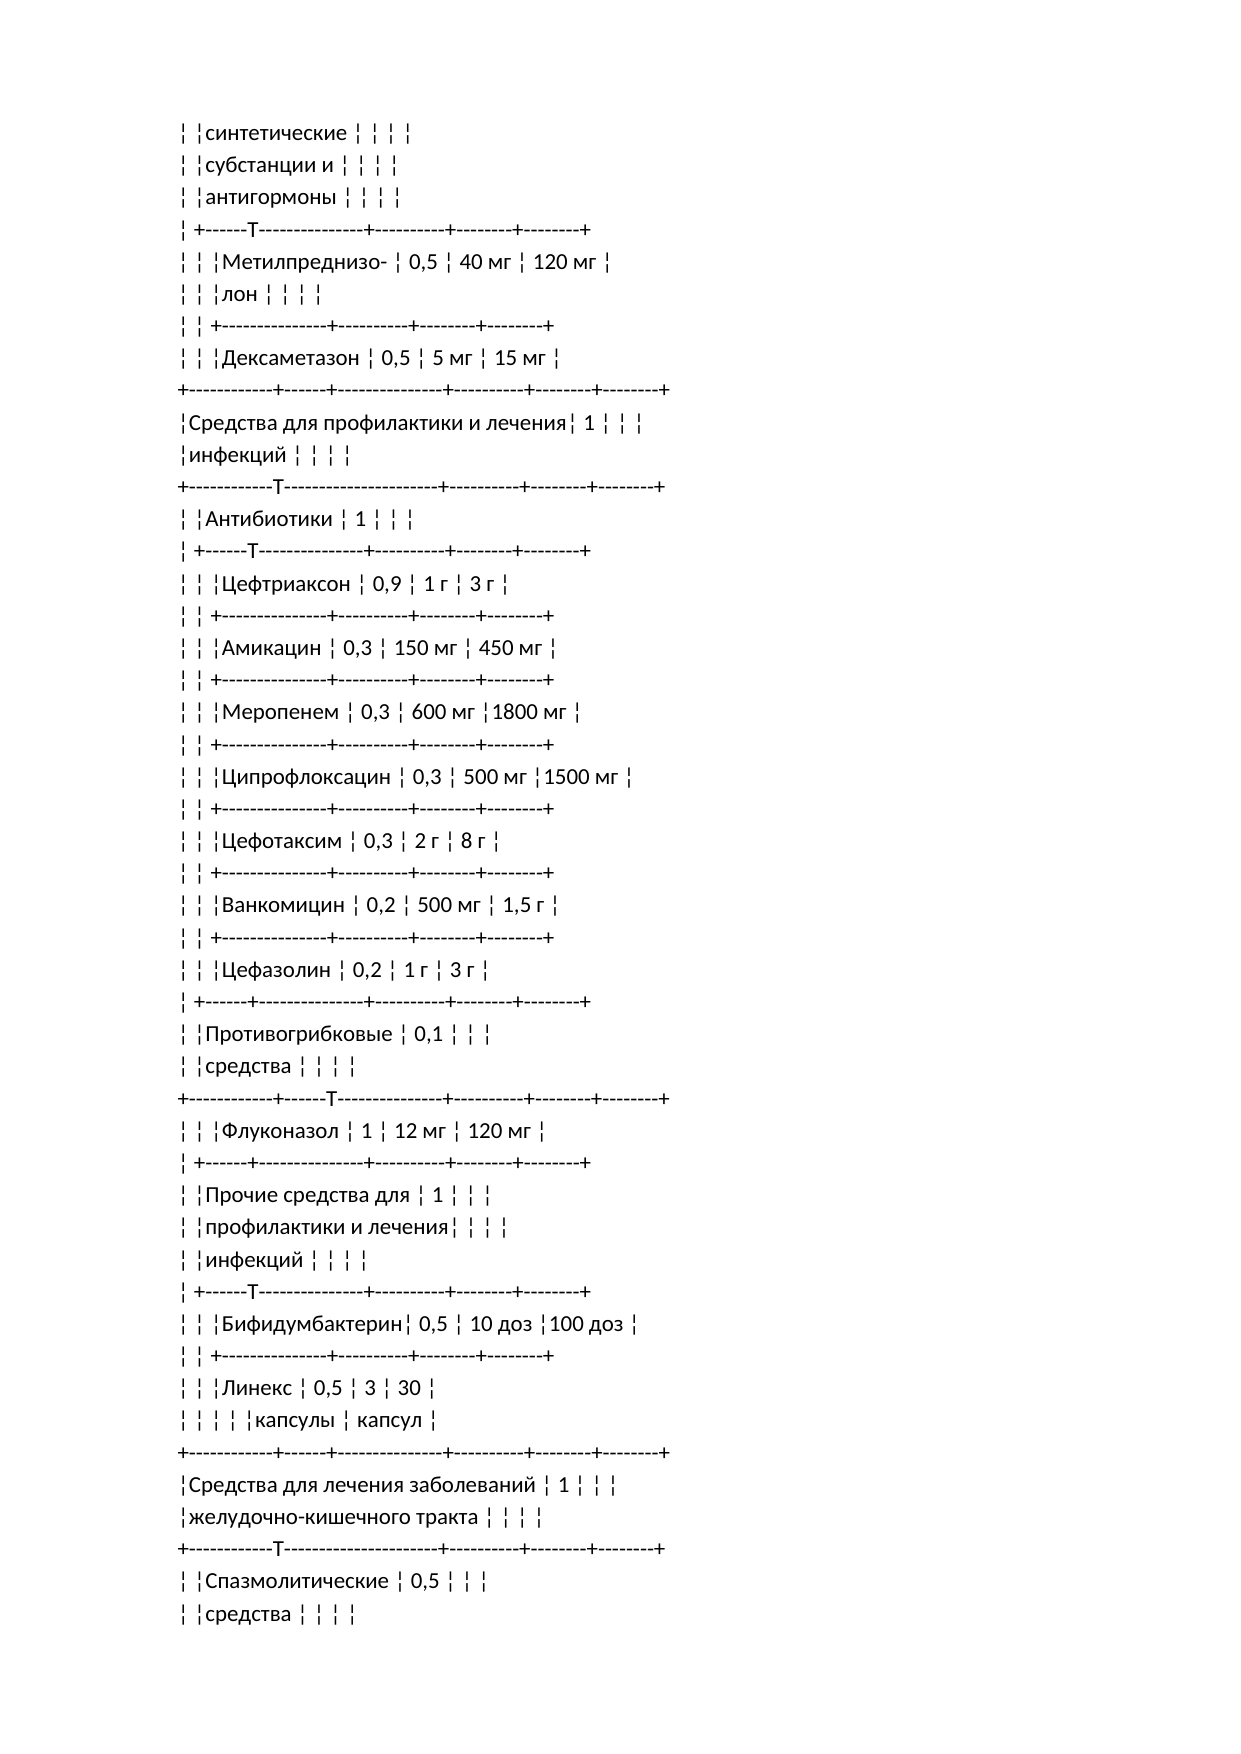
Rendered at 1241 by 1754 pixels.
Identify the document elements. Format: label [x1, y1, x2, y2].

text [177, 118, 1152, 1627]
